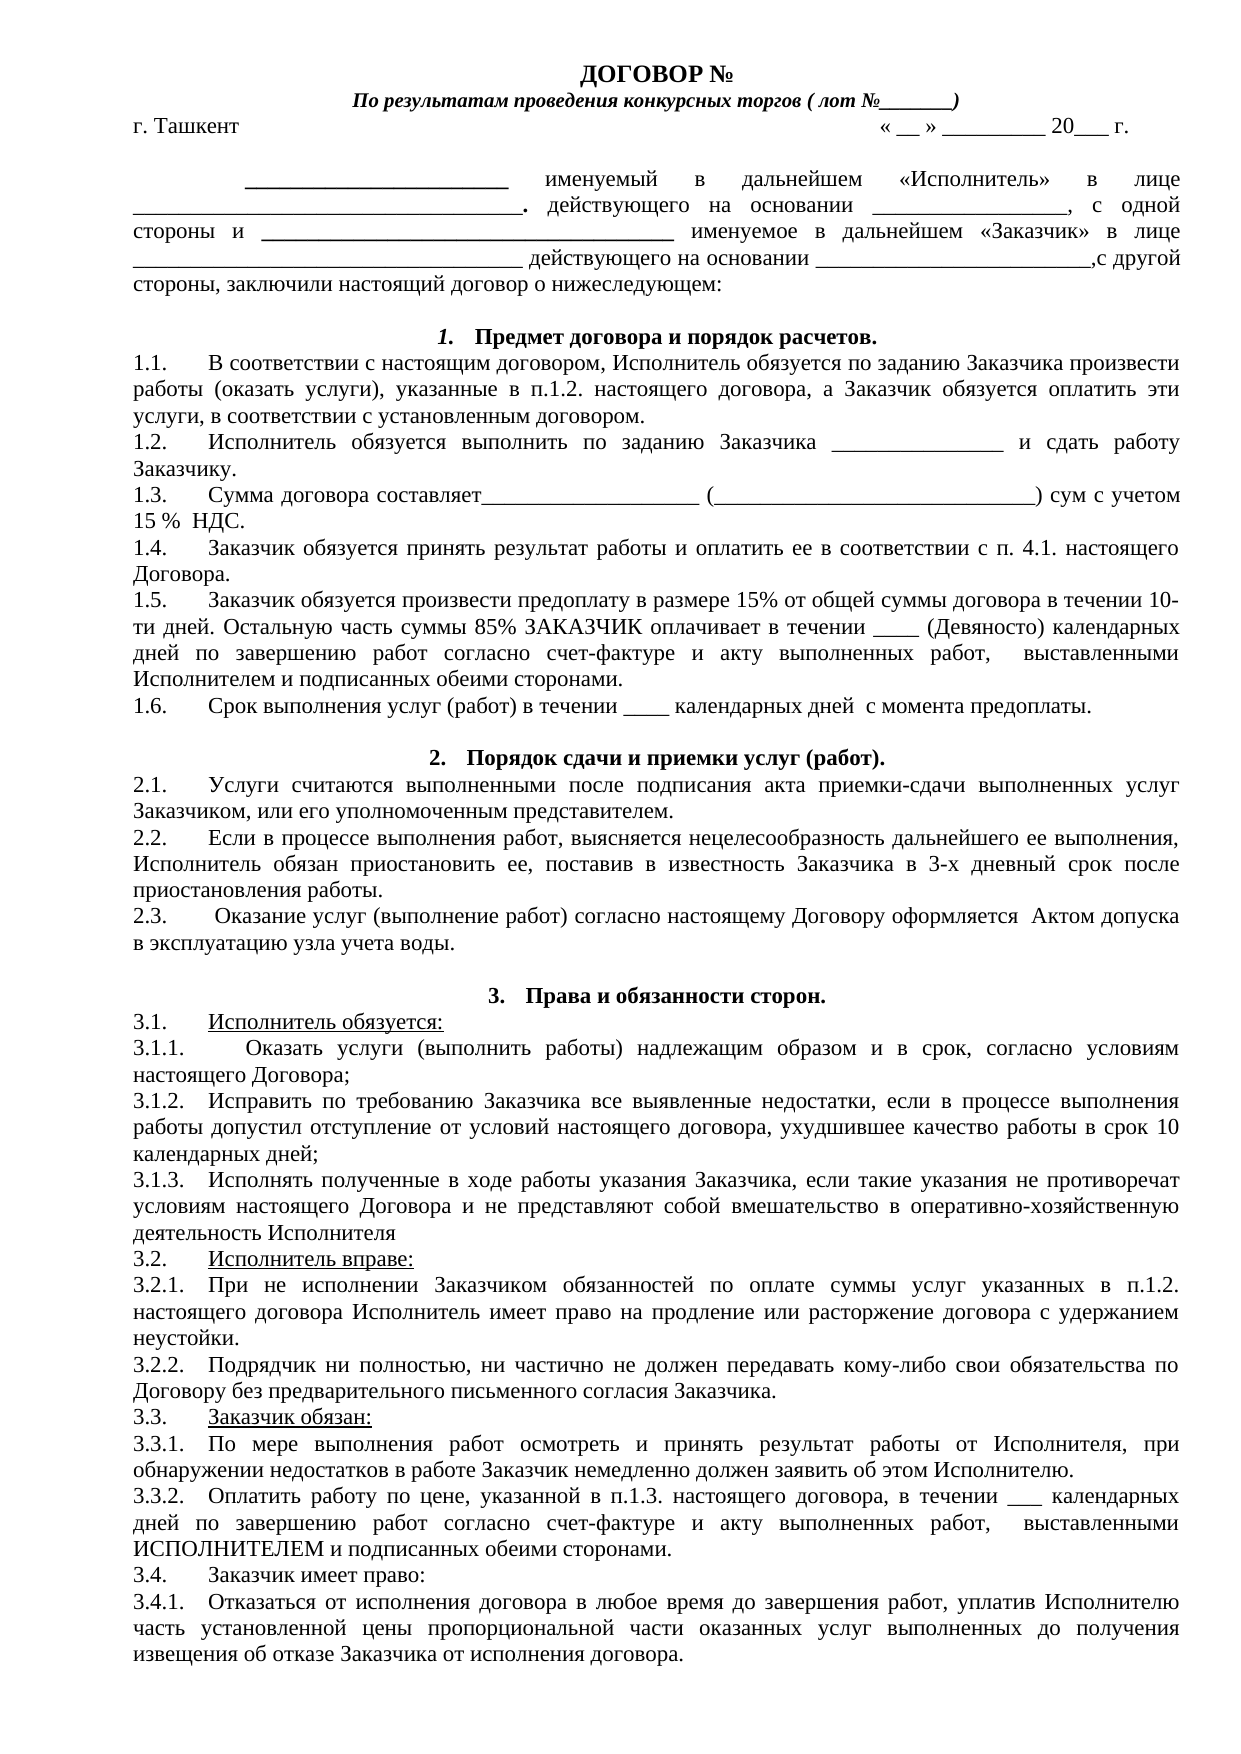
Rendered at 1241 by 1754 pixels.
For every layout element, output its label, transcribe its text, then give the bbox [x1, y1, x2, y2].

list Исправить по требованию Заказчика все выявленные недостатки, если в процессе выполнения работы допустил отступление от условий настоящего договора, ухудшившее качество работы в срок 10 календарных дней; [133, 1087, 1181, 1166]
text г. Ташкент « __ » _________ 20___ г. [133, 112, 1181, 138]
list Сумма договора составляет___________________ (____________________________) сум с учетом 15 % НДС. [133, 481, 1181, 534]
text По результатам проведения конкурсных торгов ( лот №_______) [133, 88, 1181, 112]
list Если в процессе выполнения работ, выясняется нецелесообразность дальнейшего ее выполнения, Исполнитель обязан приостановить ее, поставив в известность Заказчика в 3-х дневный срок после приостановления работы. [133, 823, 1181, 903]
list Заказчик обязуется принять результат работы и оплатить ее в соответствии с п. 4.1. настоящего Договора. [133, 534, 1181, 586]
list Отказаться от исполнения договора в любое время до завершения работ, уплатив Исполнителю часть установленной цены пропорциональной части оказанных услуг выполненных до получения извещения об отказе Заказчика от исполнения договора. [133, 1588, 1181, 1667]
text _______________________ именуемый в дальнейшем «Исполнитель» в лице __________________________________. действующего на основании _________________, с одной стороны и ____________________________________ именуемое в дальнейшем «Заказчик» в лице __________________________________ действующего на основании ________________________,с другой стороны, заключили настоящий договор о нижеследующем: [133, 165, 1181, 296]
list Заказчик имеет право: [133, 1561, 1181, 1588]
list Услуги считаются выполненными после подписания акта приемки-сдачи выполненных услуг Заказчиком, или его уполномоченным представителем. [133, 771, 1181, 823]
list Оказание услуг (выполнение работ) согласно настоящему Договору оформляется Актом допуска в эксплуатацию узла учета воды. [133, 903, 1181, 955]
list Срок выполнения услуг (работ) в течении ____ календарных дней с момента предоплаты. [133, 692, 1181, 718]
list Исполнитель вправе: [133, 1245, 1181, 1272]
list Порядок сдачи и приемки услуг (работ). [133, 744, 1181, 771]
list При не исполнении Заказчиком обязанностей по оплате суммы услуг указанных в п.1.2. настоящего договора Исполнитель имеет право на продление или расторжение договора с удержанием неустойки. [133, 1272, 1181, 1351]
list Исполнять полученные в ходе работы указания Заказчика, если такие указания не противоречат условиям настоящего Договора и не представляют собой вмешательство в оперативно-хозяйственную деятельность Исполнителя [133, 1166, 1181, 1245]
list В соответствии с настоящим договором, Исполнитель обязуется по заданию Заказчика произвести работы (оказать услуги), указанные в п.1.2. настоящего договора, а Заказчик обязуется оплатить эти услуги, в соответствии с установленным договором. [133, 349, 1181, 428]
list По мере выполнения работ осмотреть и принять результат работы от Исполнителя, при обнаружении недостатков в работе Заказчик немедленно должен заявить об этом Исполнителю. [133, 1430, 1181, 1482]
text ДОГОВОР № [133, 59, 1181, 88]
list Подрядчик ни полностью, ни частично не должен передавать кому-либо свои обязательства по Договору без предварительного письменного согласия Заказчика. [133, 1351, 1181, 1403]
list Заказчик обязан: [133, 1403, 1181, 1430]
list Права и обязанности сторон. [133, 982, 1181, 1008]
list Исполнитель обязуется выполнить по заданию Заказчика _______________ и сдать работу Заказчику. [133, 428, 1181, 481]
list Оплатить работу по цене, указанной в п.1.3. настоящего договора, в течении ___ календарных дней по завершению работ согласно счет-фактуре и акту выполненных работ, выставленными ИСПОЛНИТЕЛЕМ и подписанных обеими сторонами. [133, 1482, 1181, 1561]
list Оказать услуги (выполнить работы) надлежащим образом и в срок, согласно условиям настоящего Договора; [133, 1034, 1181, 1087]
list Предмет договора и порядок расчетов. [133, 323, 1181, 349]
list Исполнитель обязуется: [133, 1008, 1181, 1034]
list Заказчик обязуется произвести предоплату в размере 15% от общей суммы договора в течении 10-ти дней. Остальную часть суммы 85% ЗАКАЗЧИК оплачивает в течении ____ (Девяносто) календарных дней по завершению работ согласно счет-фактуре и акту выполненных работ, выставленными Исполнителем и подписанных обеими сторонами. [133, 586, 1181, 692]
